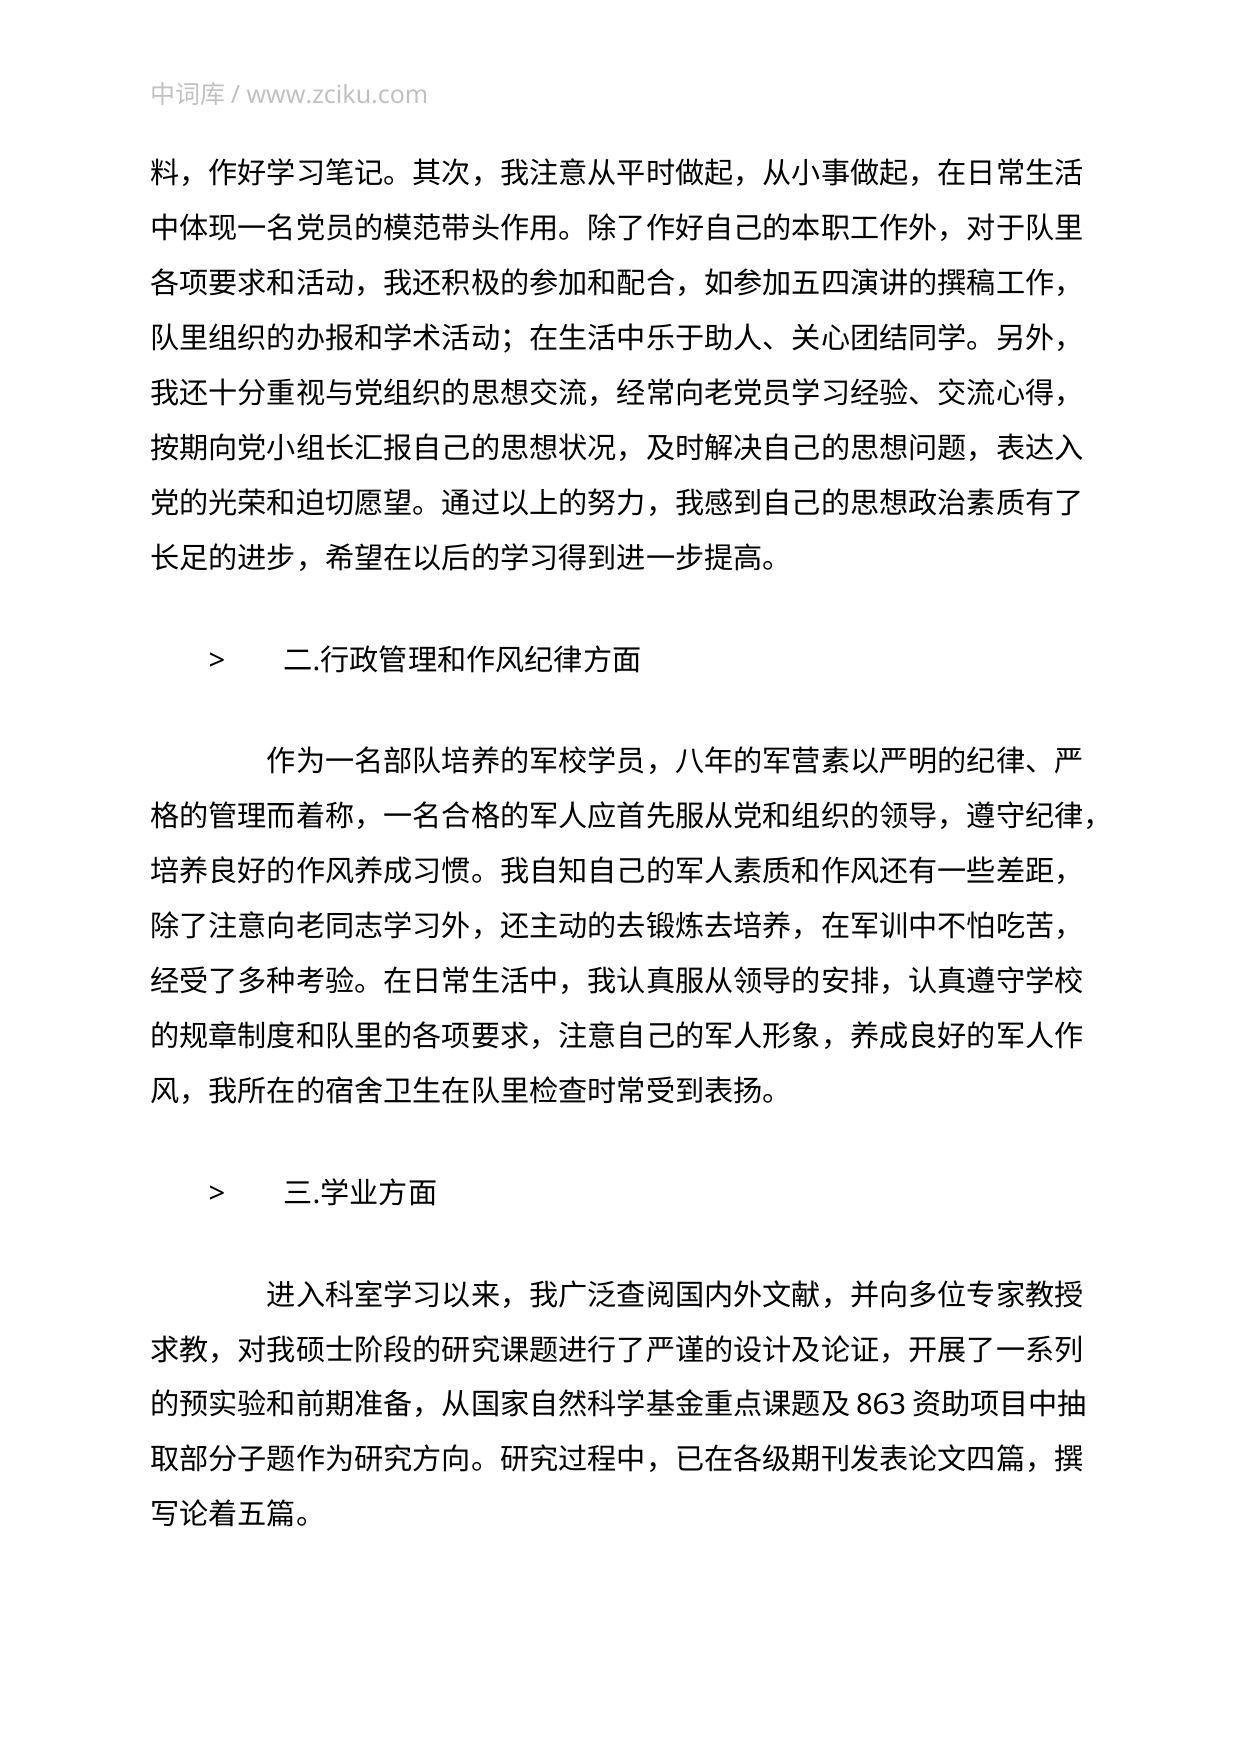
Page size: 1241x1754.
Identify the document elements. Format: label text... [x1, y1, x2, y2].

text > 三.学业方面 [150, 1169, 1090, 1212]
text > 二.行政管理和作风纪律方面 [150, 636, 1090, 678]
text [150, 150, 1090, 577]
text 作为一名部队培养的军校学员，八年的军营素以严明的纪律、严格的管理而着称，一名合格的军人应首先服从党和组织的领导，遵守纪律，培养良好的作风养成习惯。我自知自己的军人素质和作风还有一些差距，除了注意向老同志学习外，还主动的去锻炼去培养，在军训中不怕吃苦，经受了多种考验。在日常生活中，我认真服从领导的安排，认真遵守学校的规章制度和队里的各项要求，注意自己的军人形象，养成良好的军人作风，我所在的宿舍卫生在队里检查时常受到表扬。 [150, 738, 1090, 1110]
text 进入科室学习以来，我广泛查阅国内外文献，并向多位专家教授求教，对我硕士阶段的研究课题进行了严谨的设计及论证，开展了一系列的预实验和前期准备，从国家自然科学基金重点课题及863资助项目中抽取部分子题作为研究方向。研究过程中，已在各级期刊发表论文四篇，撰写论着五篇。 [150, 1271, 1090, 1533]
